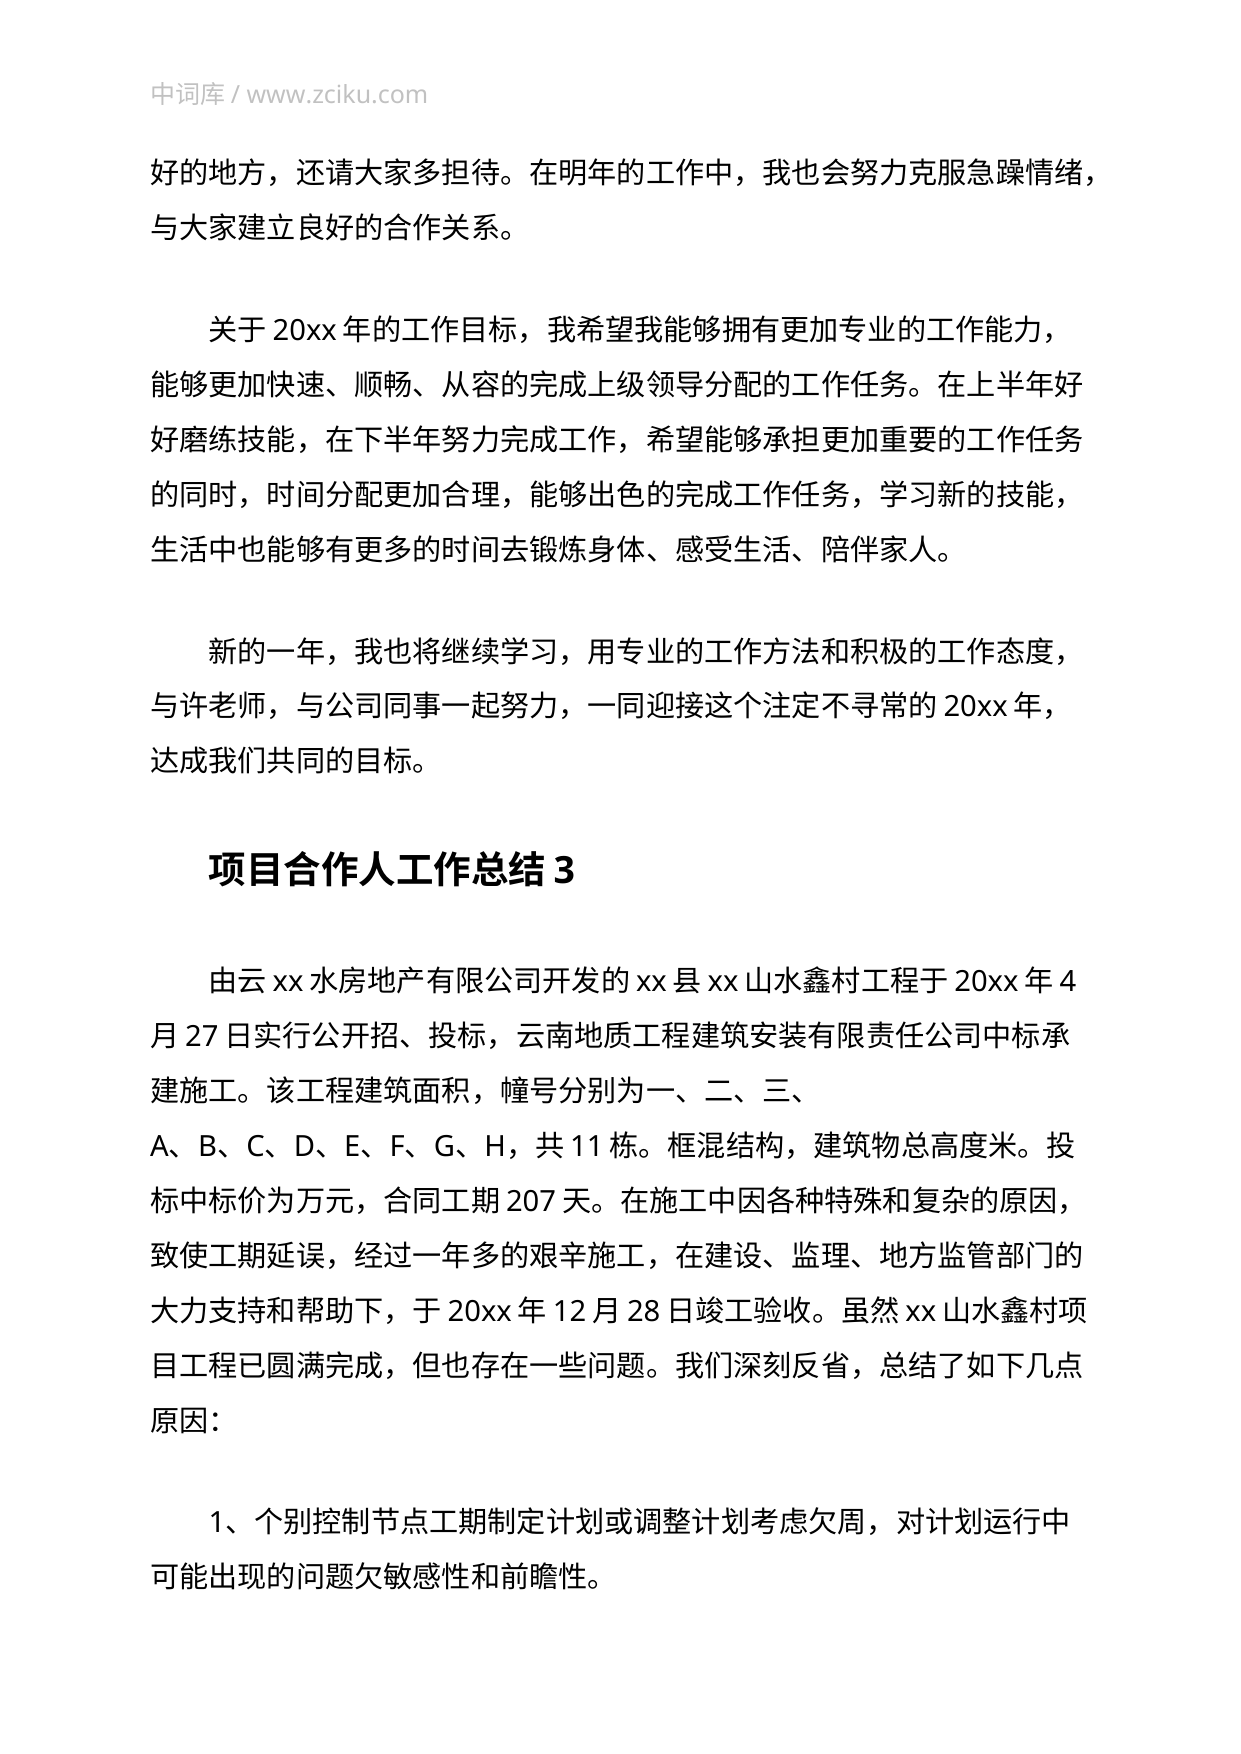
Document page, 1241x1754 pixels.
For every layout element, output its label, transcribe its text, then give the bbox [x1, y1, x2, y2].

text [150, 150, 1090, 247]
text 由云xx水房地产有限公司开发的xx县xx山水鑫村工程于20xx年4月27日实行公开招、投标，云南地质工程建筑安装有限责任公司中标承建施工。该工程建筑面积，幢号分别为一、二、三、A、B、C、D、E、F、G、H，共11栋。框混结构，建筑物总高度米。投标中标价为万元，合同工期207天。在施工中因各种特殊和复杂的原因，致使工期延误，经过一年多的艰辛施工，在建设、监理、地方监管部门的大力支持和帮助下，于20xx年12月28日竣工验收。虽然xx山水鑫村项目工程已圆满完成，但也存在一些问题。我们深刻反省，总结了如下几点原因： [150, 957, 1090, 1439]
text 1、个别控制节点工期制定计划或调整计划考虑欠周，对计划运行中可能出现的问题欠敏感性和前瞻性。 [150, 1499, 1090, 1596]
text 关于20xx年的工作目标，我希望我能够拥有更加专业的工作能力，能够更加快速、顺畅、从容的完成上级领导分配的工作任务。在上半年好好磨练技能，在下半年努力完成工作，希望能够承担更加重要的工作任务的同时，时间分配更加合理，能够出色的完成工作任务，学习新的技能，生活中也能够有更多的时间去锻炼身体、感受生活、陪伴家人。 [150, 307, 1090, 569]
text 新的一年，我也将继续学习，用专业的工作方法和积极的工作态度，与许老师，与公司同事一起努力，一同迎接这个注定不寻常的20xx年，达成我们共同的目标。 [150, 628, 1090, 780]
text 项目合作人工作总结3 [150, 840, 1090, 894]
